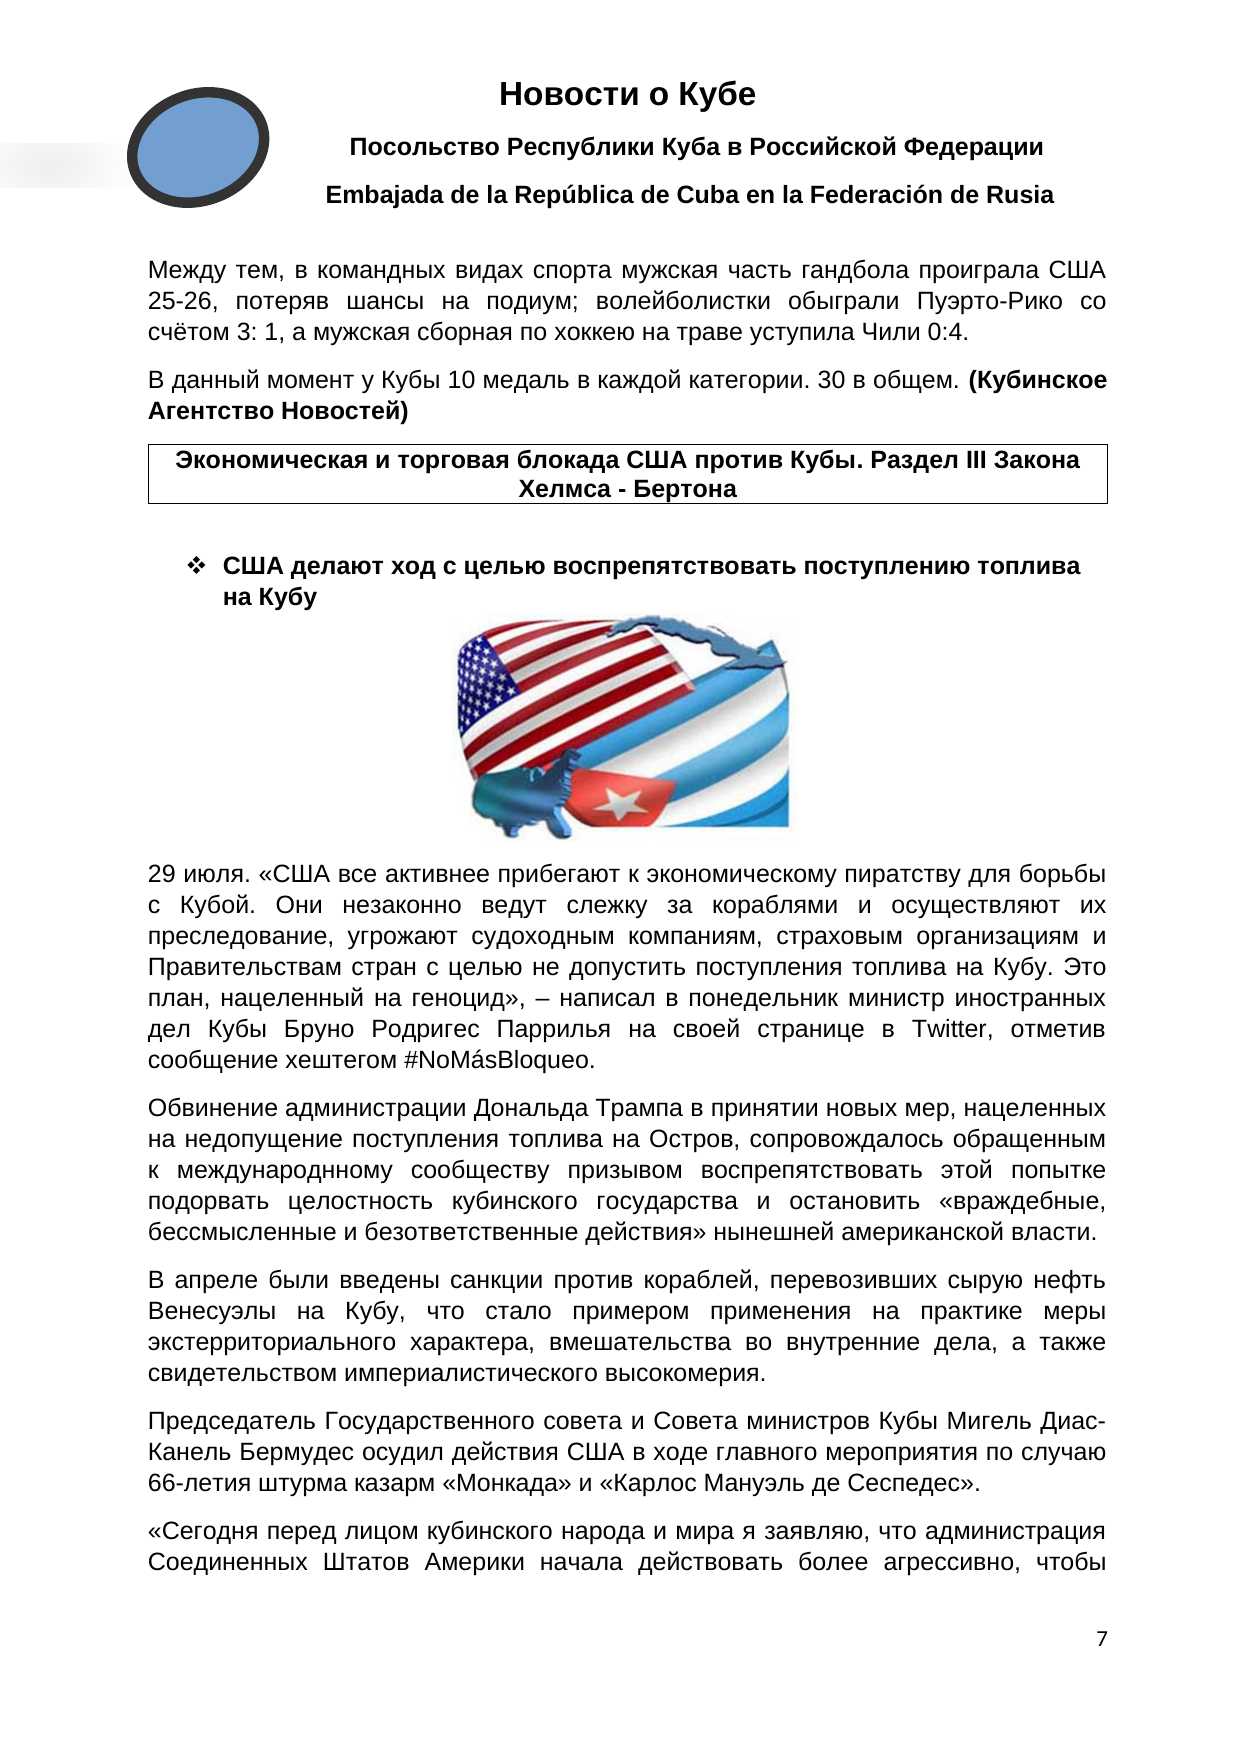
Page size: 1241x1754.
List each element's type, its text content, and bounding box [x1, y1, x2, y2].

text В данный момент у Кубы 10 медаль в каждой категории. 30 в общем. (Кубинское Агентство Новостей) [148, 365, 1107, 425]
picture [451, 613, 804, 841]
table_header Экономическая и торговая блокада США против Кубы. Раздел III Закона Хелмса - Бертона [149, 445, 1107, 502]
text В апреле были введены санкции против кораблей, перевозивших сырую нефть Венесуэлы на Кубу, что стало примером применения на практике меры экстерриториального характера, вмешательства во внутренние дела, а также свидетельством империалистического высокомерия. [148, 1265, 1107, 1387]
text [148, 1516, 1107, 1575]
text Обвинение администрации Дональда Трампа в принятии новых мер, нацеленных на недопущение поступления топлива на Остров, сопровождалось обращенным к международнному сообществу призывом воспрепятствовать этой попытке подорвать целостность кубинского государства и остановить «враждебные, бессмысленные и безответственные действия» нынешней американской власти. [148, 1093, 1107, 1246]
subtitle США делают ход с целью воспрепятствовать поступлению топлива на Кубу [185, 551, 1107, 611]
text 29 июля. «США все активнее прибегают к экономическому пиратству для борьбы с Кубой. Они незаконно ведут слежку за кораблями и осуществляют их преследование, угрожают судоходным компаниям, страховым организациям и Правительствам стран с целью не допустить поступления топлива на Кубу. Это план, нацеленный на геноцид», – написал в понедельник министр иностранных дел Кубы Бруно Родригес Паррилья на своей странице в Twitter, отметив сообщение хештегом #NoMásBloqueo. [148, 859, 1107, 1074]
text Председатель Государственного совета и Совета министров Кубы Мигель Диас-Канель Бермудес осудил действия США в ходе главного мероприятия по случаю 66-летия штурма казарм «Монкада» и «Карлос Мануэль де Сеспедес». [148, 1406, 1107, 1497]
text Между тем, в командных видах спорта мужская часть гандбола проиграла США 25-26, потеряв шансы на подиум; волейболистки обыграли Пуэрто-Рико со счётом 3: 1, а мужская сборная по хоккею на траве уступила Чили 0:4. [148, 255, 1107, 346]
